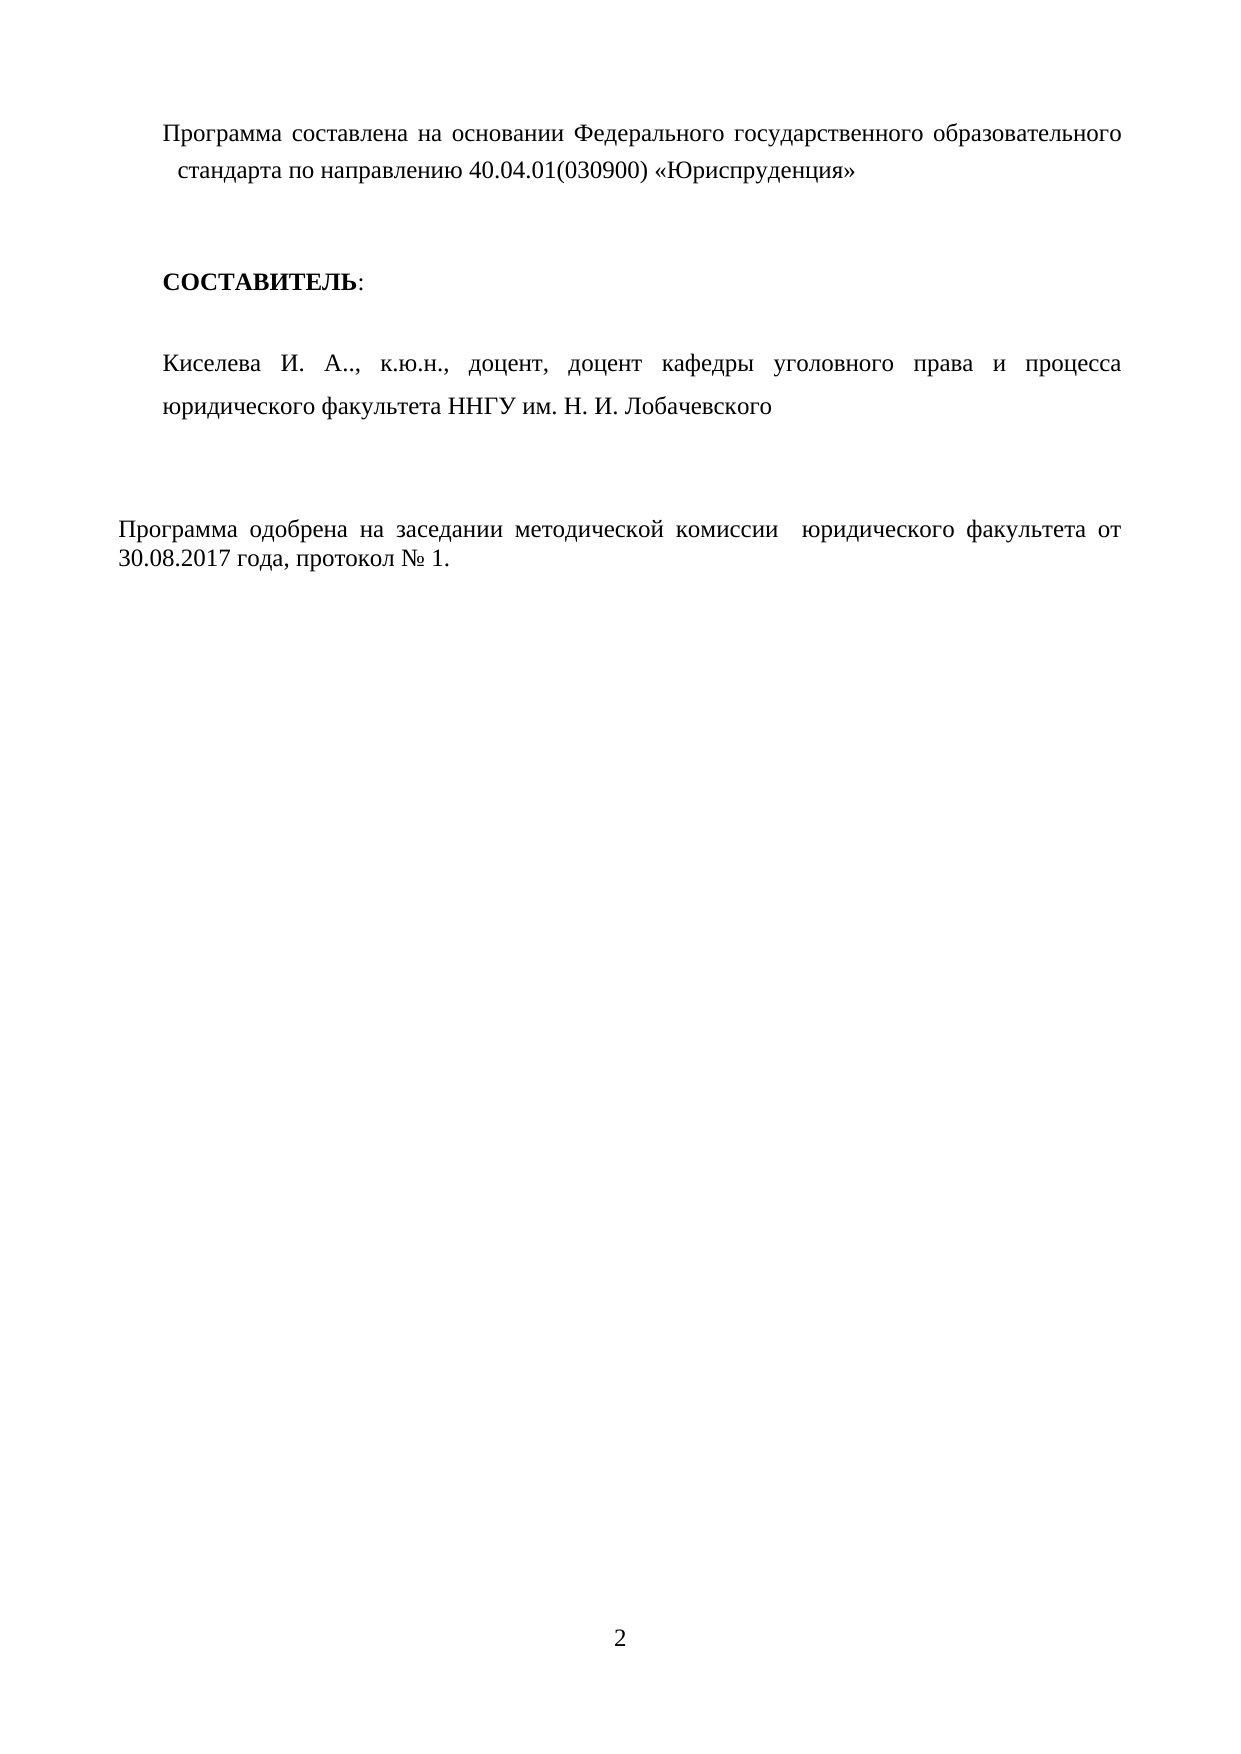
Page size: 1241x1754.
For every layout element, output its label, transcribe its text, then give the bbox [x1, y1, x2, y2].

text Киселева И. А.., к.ю.н., доцент, доцент кафедры уголовного права и процесса юридического факультета ННГУ им. Н. И. Лобачевского [162, 348, 1122, 419]
text Программа одобрена на заседании методической комиссии юридического факультета от 30.08.2017 года, протокол № 1. [118, 514, 1122, 572]
text Программа составлена на основании Федерального государственного образовательного стандарта по направлению 40.04.01(030900) «Юриспруденция» [162, 118, 1122, 184]
text СОСТАВИТЕЛЬ: [162, 267, 1122, 296]
